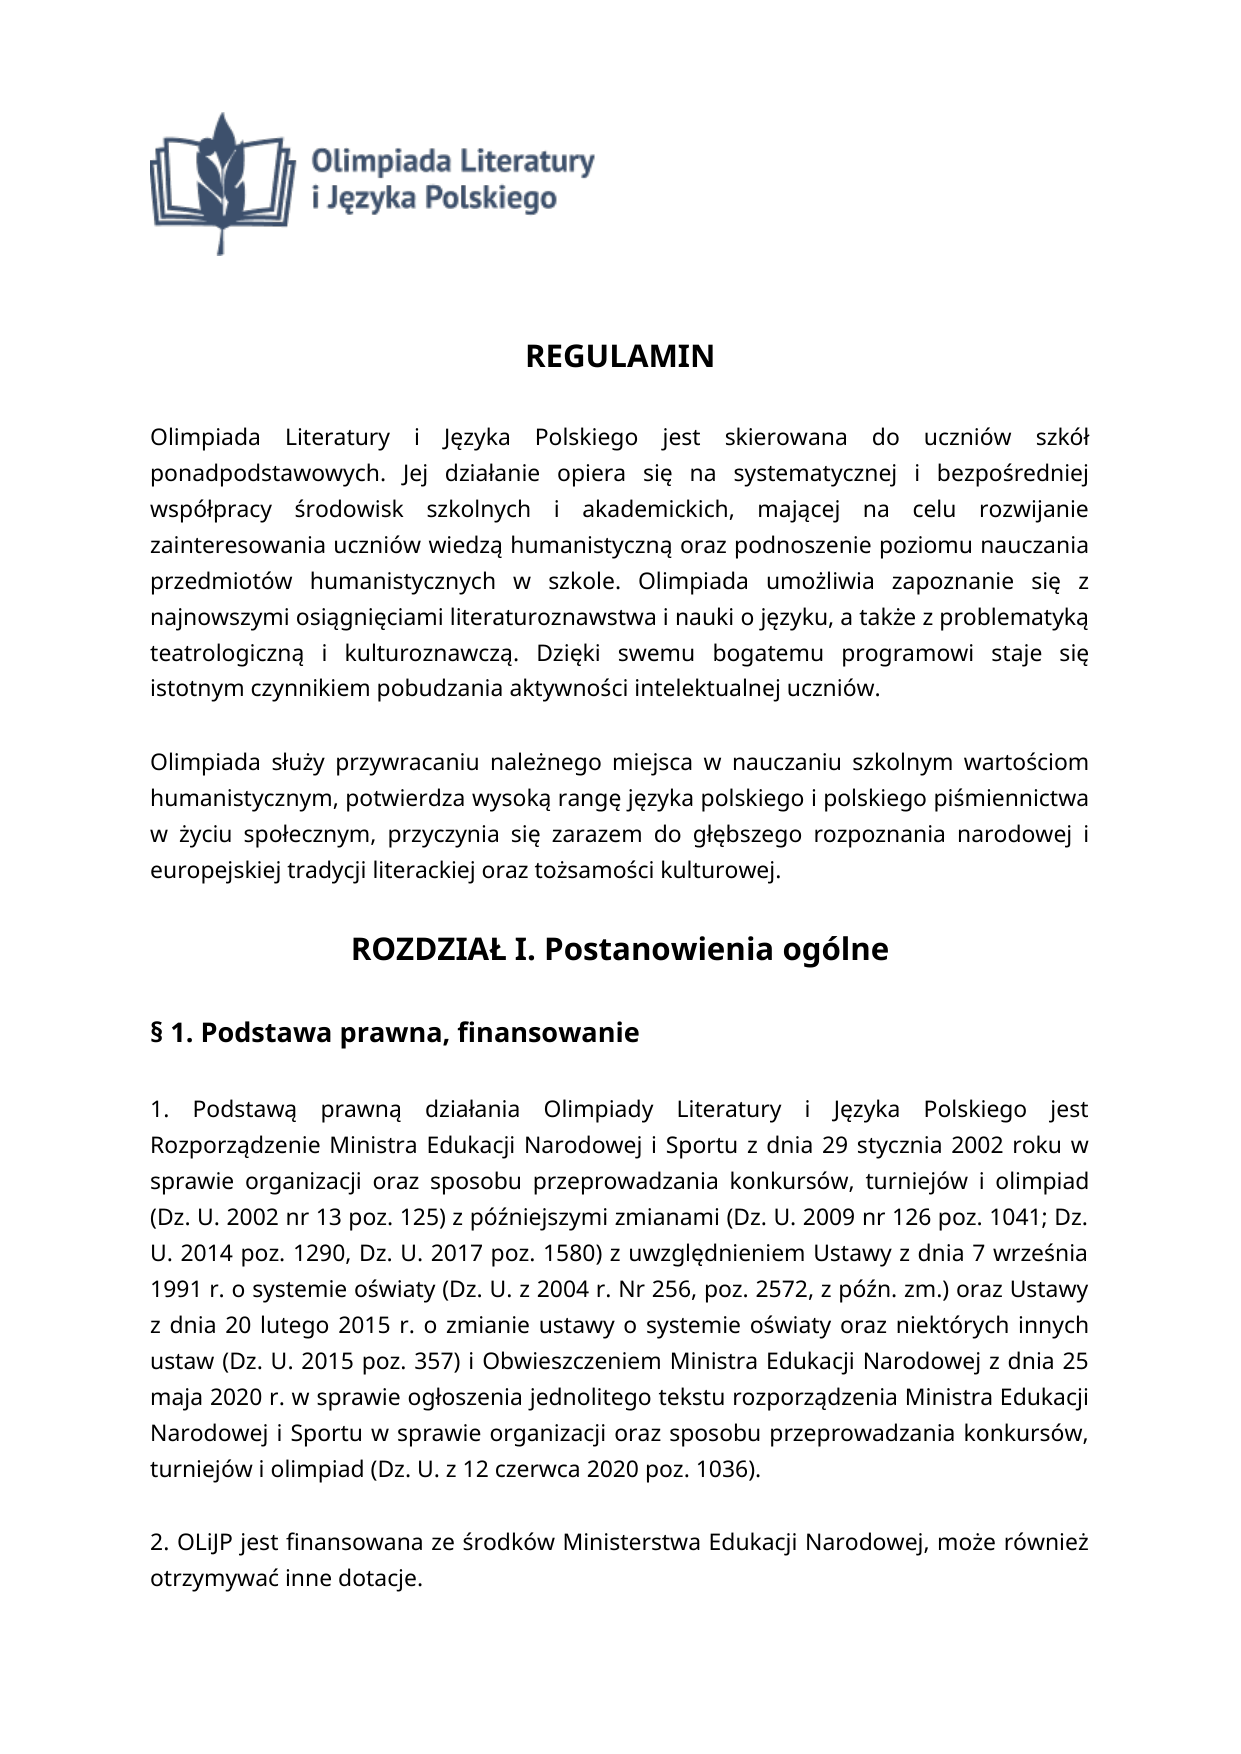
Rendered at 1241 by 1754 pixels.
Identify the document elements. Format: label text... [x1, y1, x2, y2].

text Olimpiada Literatury i Języka Polskiego jest skierowana do uczniów szkół ponadpodstawowych. Jej działanie opiera się na systematycznej i bezpośredniej współpracy środowisk szkolnych i akademickich, mającej na celu rozwijanie zainteresowania uczniów wiedzą humanistyczną oraz podnoszenie poziomu nauczania przedmiotów humanistycznych w szkole. Olimpiada umożliwia zapoznanie się z najnowszymi osiągnięciami literaturoznawstwa i nauki o języku, a także z problematyką teatrologiczną i kulturoznawczą. Dzięki swemu bogatemu programowi staje się istotnym czynnikiem pobudzania aktywności intelektualnej uczniów. [150, 421, 1090, 704]
text 2. OLiJP jest finansowana ze środków Ministerstwa Edukacji Narodowej, może również otrzymywać inne dotacje. [150, 1526, 1090, 1593]
text REGULAMIN [150, 334, 1090, 377]
text Olimpiada służy przywracaniu należnego miejsca w nauczaniu szkolnym wartościom humanistycznym, potwierdza wysoką rangę języka polskiego i polskiego piśmiennictwa w życiu społecznym, przyczynia się zarazem do głębszego rozpoznania narodowej i europejskiej tradycji literackiej oraz tożsamości kulturowej. [150, 746, 1090, 885]
picture [150, 112, 595, 256]
text 1. Podstawą prawną działania Olimpiady Literatury i Języka Polskiego jest Rozporządzenie Ministra Edukacji Narodowej i Sportu z dnia 29 stycznia 2002 roku w sprawie organizacji oraz sposobu przeprowadzania konkursów, turniejów i olimpiad (Dz. U. 2002 nr 13 poz. 125) z późniejszymi zmianami (Dz. U. 2009 nr 126 poz. 1041; Dz. U. 2014 poz. 1290, Dz. U. 2017 poz. 1580) z uwzględnieniem Ustawy z dnia 7 września 1991 r. o systemie oświaty (Dz. U. z 2004 r. Nr 256, poz. 2572, z późn. zm.) oraz Ustawy z dnia 20 lutego 2015 r. o zmianie ustawy o systemie oświaty oraz niektórych innych ustaw (Dz. U. 2015 poz. 357) i Obwieszczeniem Ministra Edukacji Narodowej z dnia 25 maja 2020 r. w sprawie ogłoszenia jednolitego tekstu rozporządzenia Ministra Edukacji Narodowej i Sportu w sprawie organizacji oraz sposobu przeprowadzania konkursów, turniejów i olimpiad (Dz. U. z 12 czerwca 2020 poz. 1036). [150, 1093, 1090, 1484]
subtitle ROZDZIAŁ I. Postanowienia ogólne [150, 927, 1090, 970]
subtitle § 1. Podstawa prawna, finansowanie [150, 1013, 1090, 1050]
